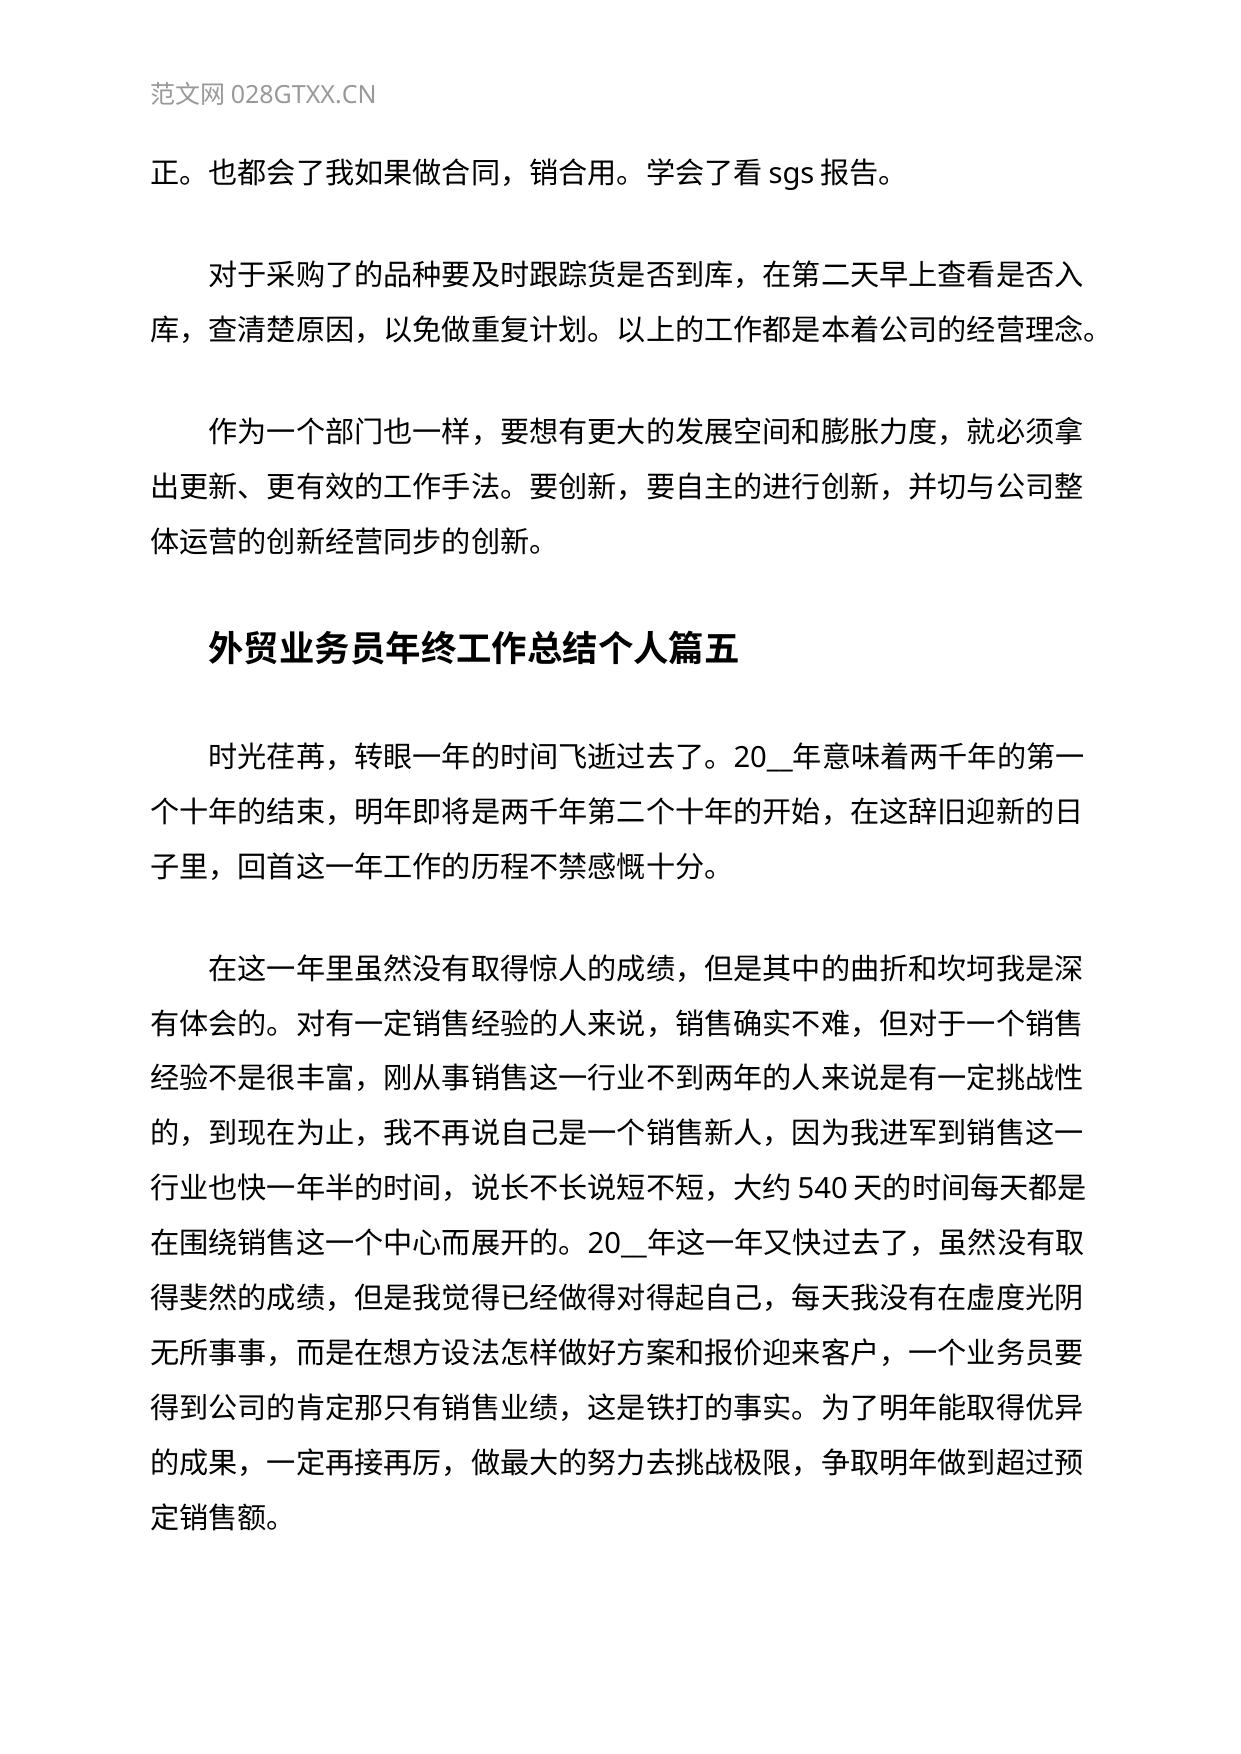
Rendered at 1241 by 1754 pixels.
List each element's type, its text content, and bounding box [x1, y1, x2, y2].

text 在这一年里虽然没有取得惊人的成绩，但是其中的曲折和坎坷我是深有体会的。对有一定销售经验的人来说，销售确实不难，但对于一个销售经验不是很丰富，刚从事销售这一行业不到两年的人来说是有一定挑战性的，到现在为止，我不再说自己是一个销售新人，因为我进军到销售这一行业也快一年半的时间，说长不长说短不短，大约540天的时间每天都是在围绕销售这一个中心而展开的。20__年这一年又快过去了，虽然没有取得斐然的成绩，但是我觉得已经做得对得起自己，每天我没有在虚度光阴无所事事，而是在想方设法怎样做好方案和报价迎来客户，一个业务员要得到公司的肯定那只有销售业绩，这是铁打的事实。为了明年能取得优异的成果，一定再接再厉，做最大的努力去挑战极限，争取明年做到超过预定销售额。 [150, 945, 1090, 1537]
text 作为一个部门也一样，要想有更大的发展空间和膨胀力度，就必须拿出更新、更有效的工作手法。要创新，要自主的进行创新，并切与公司整体运营的创新经营同步的创新。 [150, 409, 1090, 561]
text 外贸业务员年终工作总结个人篇五 [150, 620, 1090, 671]
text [150, 150, 1090, 192]
text 对于采购了的品种要及时跟踪货是否到库，在第二天早上查看是否入库，查清楚原因，以免做重复计划。以上的工作都是本着公司的经营理念。 [150, 252, 1090, 349]
text 时光荏苒，转眼一年的时间飞逝过去了。20__年意味着两千年的第一个十年的结束，明年即将是两千年第二个十年的开始，在这辞旧迎新的日子里，回首这一年工作的历程不禁感慨十分。 [150, 734, 1090, 886]
